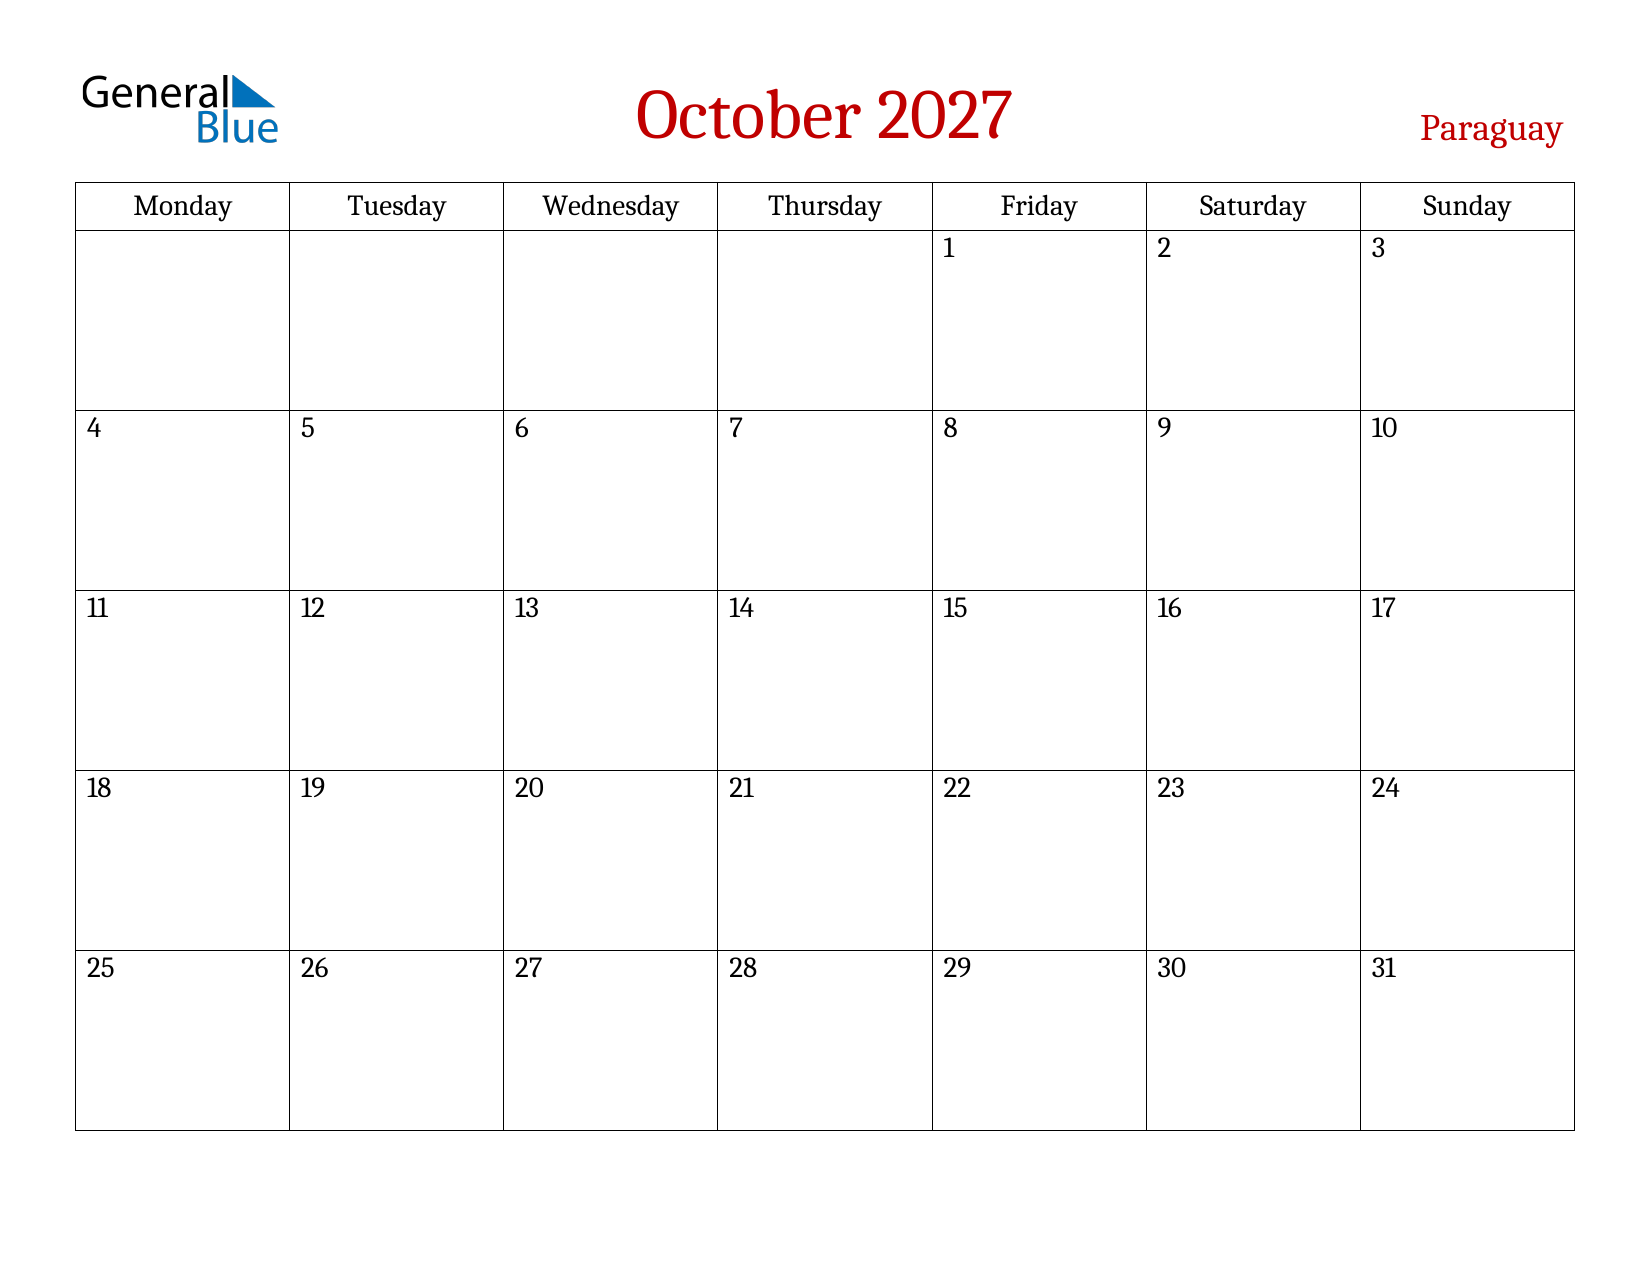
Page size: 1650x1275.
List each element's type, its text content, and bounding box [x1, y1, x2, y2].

table_cell [76, 231, 289, 264]
table_cell 20 [504, 771, 717, 805]
table_cell [1147, 985, 1360, 1130]
table_cell [718, 805, 932, 950]
table_cell Sunday [1361, 183, 1574, 230]
table_cell 27 [504, 951, 717, 985]
table_cell Thursday [718, 183, 932, 230]
table_cell 30 [1147, 951, 1360, 985]
table_cell 31 [1361, 951, 1574, 985]
table_cell 15 [933, 591, 1146, 625]
table_cell [933, 625, 1146, 770]
table_cell [1361, 265, 1574, 410]
table_cell [76, 805, 289, 950]
table_cell [504, 805, 717, 950]
table_header Paraguay [1146, 75, 1574, 182]
table_cell 13 [504, 591, 717, 625]
table_cell [1147, 265, 1360, 410]
table_cell [76, 265, 289, 410]
table_cell Tuesday [290, 183, 503, 230]
table_cell [933, 265, 1146, 410]
table_cell [290, 805, 503, 950]
table_header [76, 75, 503, 182]
table_cell [504, 985, 717, 1130]
table_cell 2 [1147, 231, 1360, 264]
table_cell [504, 231, 717, 264]
table_cell 17 [1361, 591, 1574, 625]
table_cell [76, 625, 289, 770]
table_cell [1361, 985, 1574, 1130]
table_cell Friday [933, 183, 1146, 230]
table_cell [504, 445, 717, 590]
table_cell 25 [76, 951, 289, 985]
table_cell [1361, 445, 1574, 590]
table_cell 26 [290, 951, 503, 985]
table_cell 16 [1147, 591, 1360, 625]
table_cell 28 [718, 951, 932, 985]
table_cell [290, 625, 503, 770]
table_cell [76, 985, 289, 1130]
table_cell 8 [933, 411, 1146, 444]
table_cell [290, 985, 503, 1130]
table_cell [1361, 625, 1574, 770]
table_cell [933, 445, 1146, 590]
table_cell [76, 445, 289, 590]
table_cell [718, 625, 932, 770]
table_cell 7 [718, 411, 932, 444]
table_cell 11 [76, 591, 289, 625]
table_cell [290, 445, 503, 590]
picture [82, 75, 278, 143]
table_cell Wednesday [504, 183, 717, 230]
table_cell 10 [1361, 411, 1574, 444]
table_cell 3 [1361, 231, 1574, 264]
table_cell [718, 985, 932, 1130]
table_cell [504, 265, 717, 410]
table_cell 1 [933, 231, 1146, 264]
table_cell 14 [718, 591, 932, 625]
table_cell 29 [933, 951, 1146, 985]
table_cell Monday [76, 183, 289, 230]
table_cell 5 [290, 411, 503, 444]
table_cell [933, 985, 1146, 1130]
table_cell 19 [290, 771, 503, 805]
table_header October 2027 [504, 75, 1146, 182]
table_cell 12 [290, 591, 503, 625]
table_cell [718, 445, 932, 590]
table_cell 6 [504, 411, 717, 444]
table_cell 22 [933, 771, 1146, 805]
table_cell Saturday [1147, 183, 1360, 230]
table_cell [1147, 805, 1360, 950]
table_cell [933, 805, 1146, 950]
table_cell [718, 231, 932, 264]
table_cell [718, 265, 932, 410]
table_cell [1147, 445, 1360, 590]
table_cell [290, 265, 503, 410]
table_cell [290, 231, 503, 264]
table_cell 18 [76, 771, 289, 805]
table_cell 24 [1361, 771, 1574, 805]
table_cell [1147, 625, 1360, 770]
table_cell [1361, 805, 1574, 950]
table_cell 21 [718, 771, 932, 805]
table_cell 4 [76, 411, 289, 444]
table_cell 9 [1147, 411, 1360, 444]
table_cell [504, 625, 717, 770]
table_cell 23 [1147, 771, 1360, 805]
